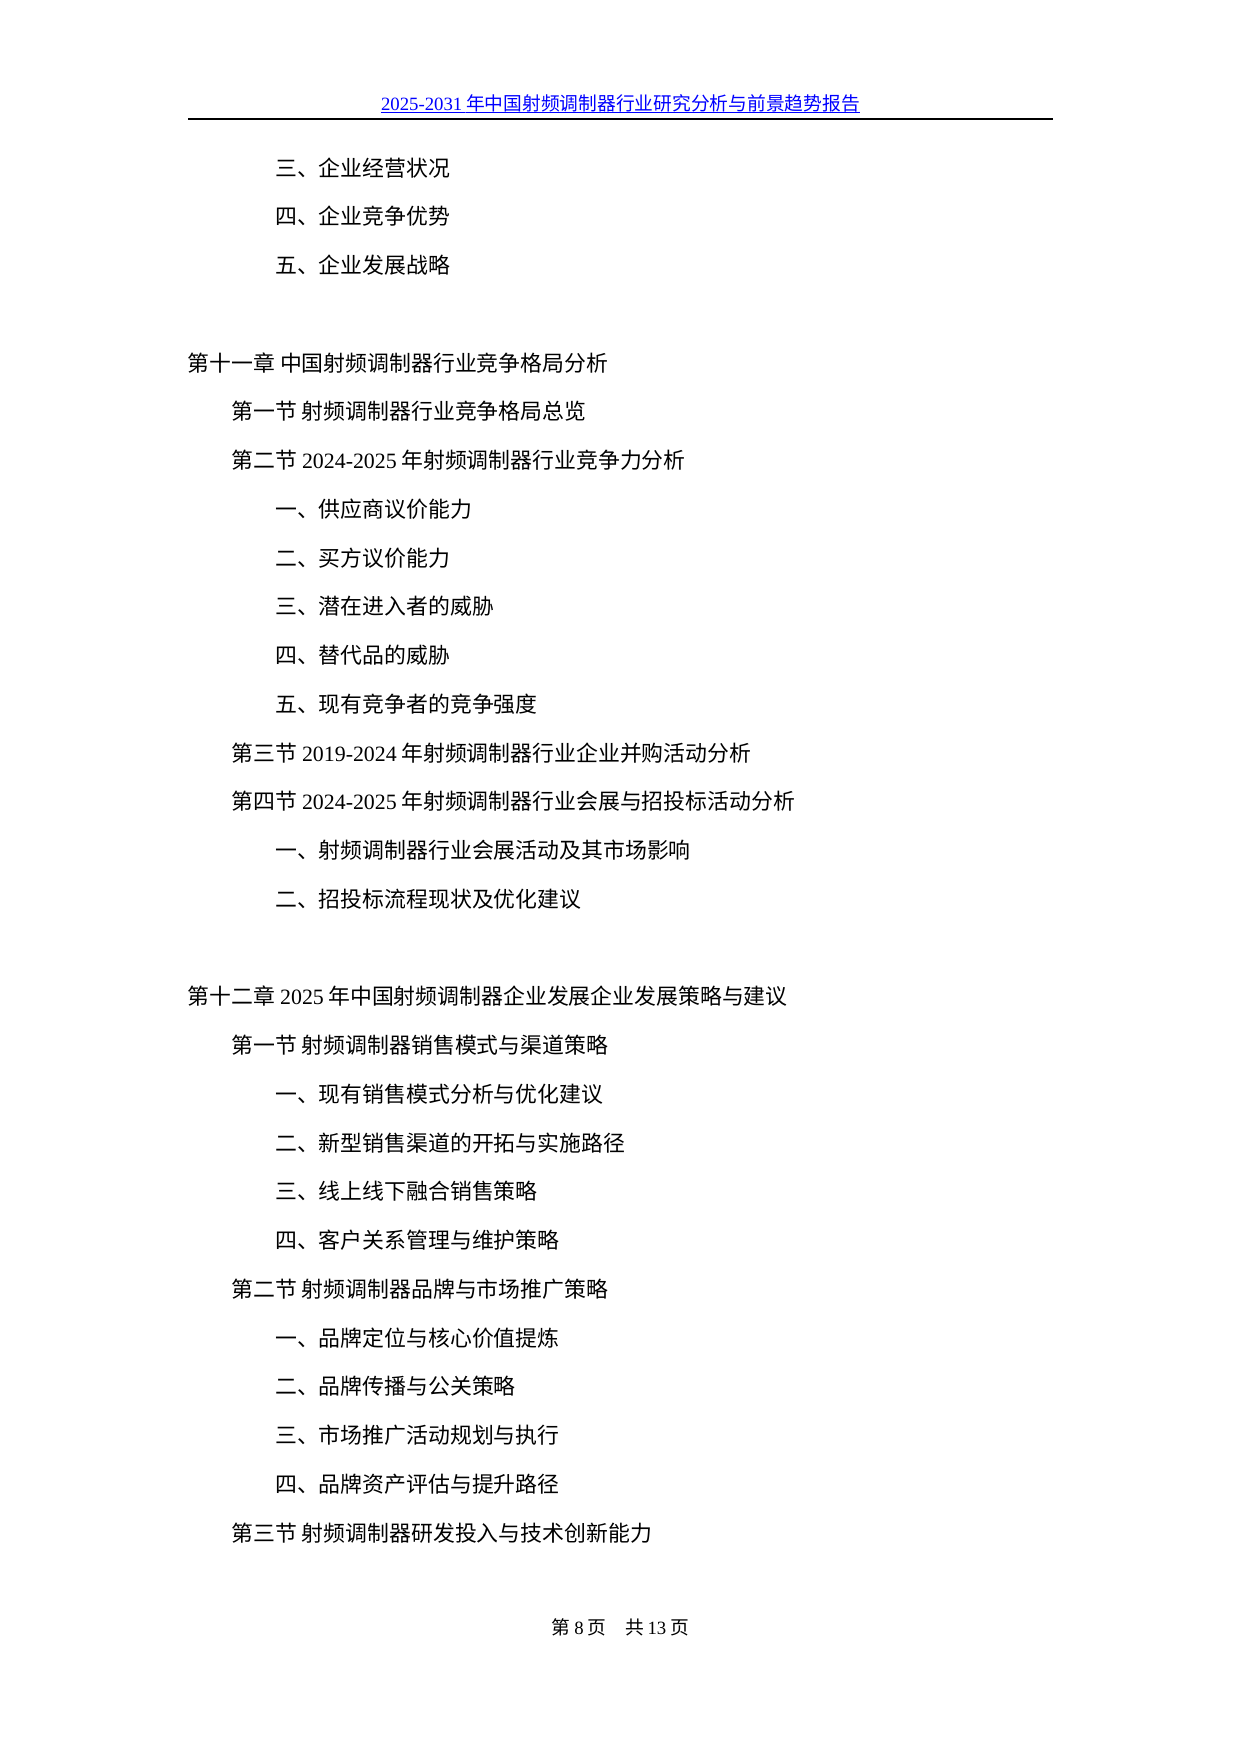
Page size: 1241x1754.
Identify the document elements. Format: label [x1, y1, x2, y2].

text [187, 150, 1053, 1548]
